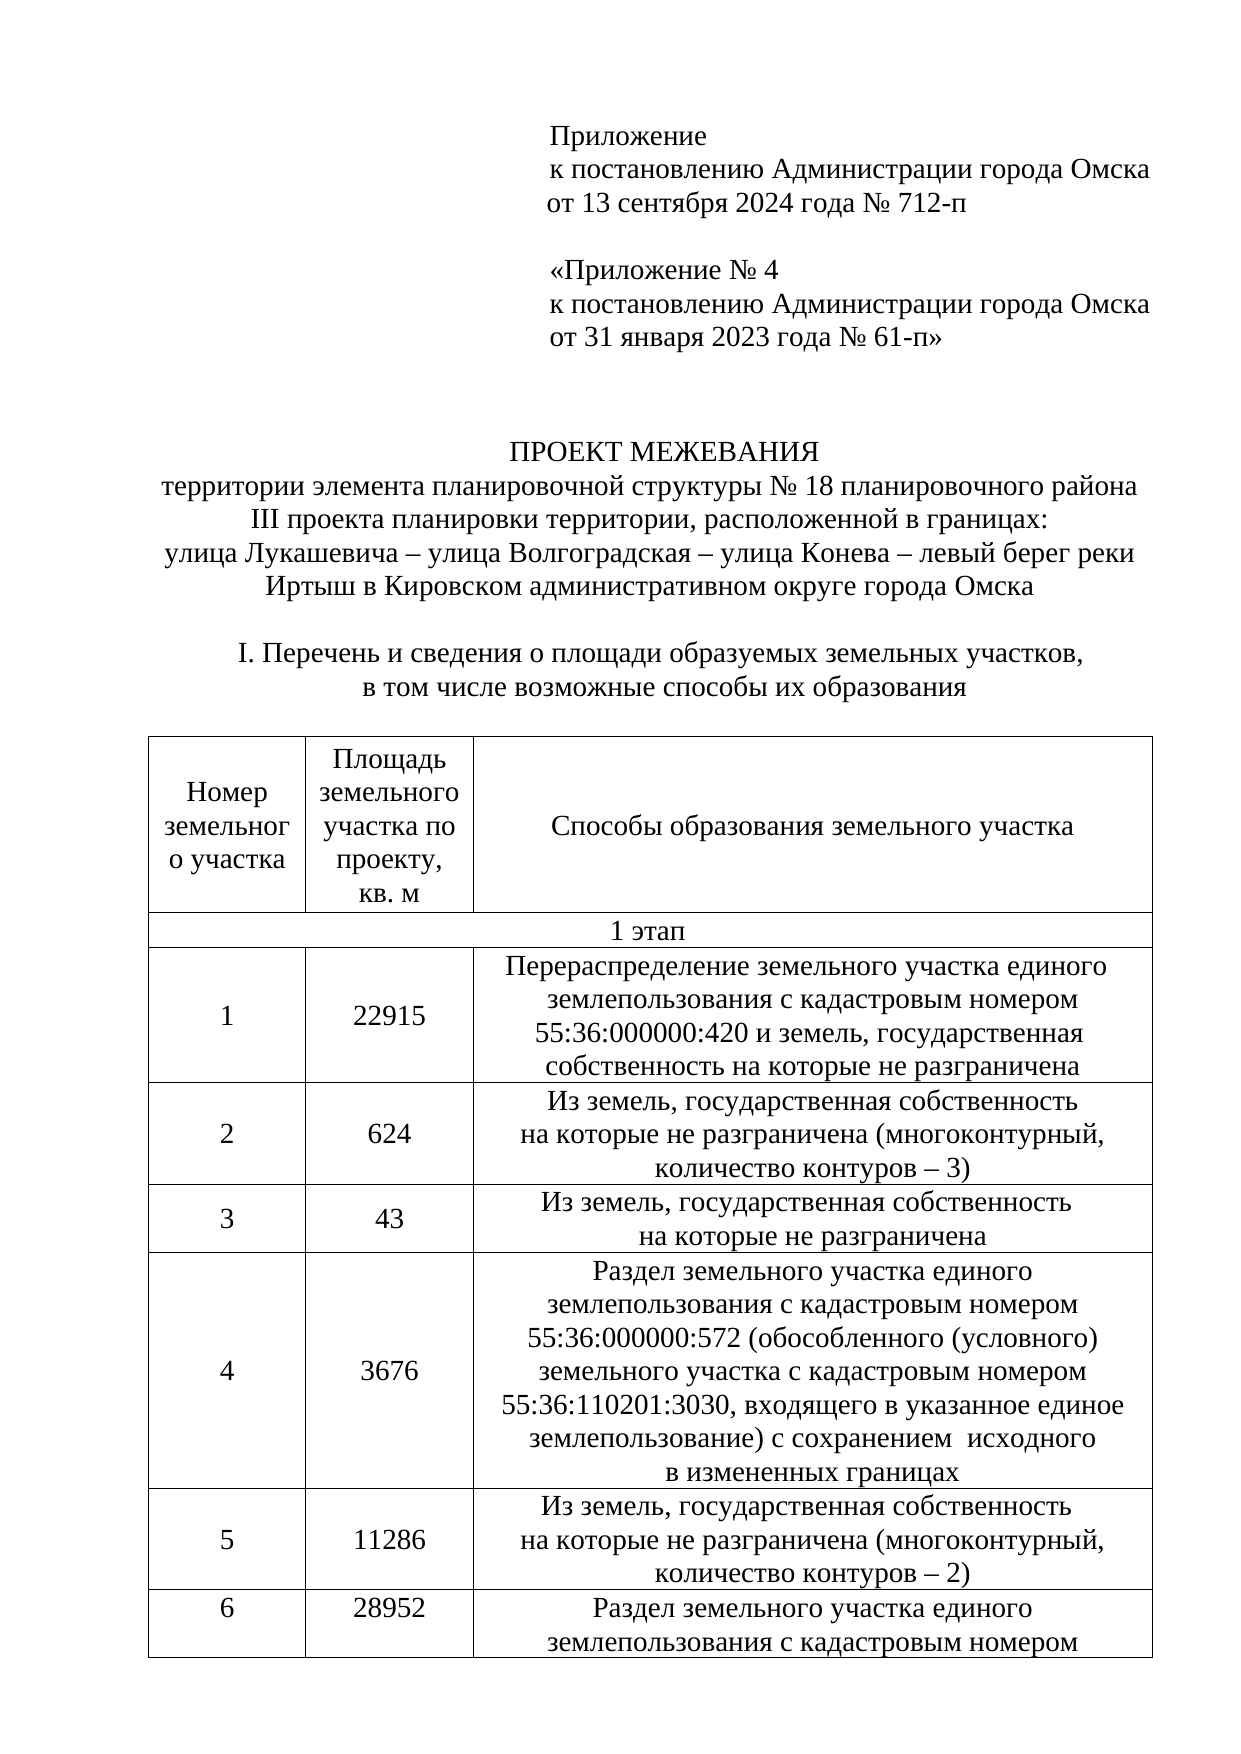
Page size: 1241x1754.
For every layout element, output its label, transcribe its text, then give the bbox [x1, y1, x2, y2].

text I. Перечень и сведения о площади образуемых земельных участков, в том числе возможные способы их образования [148, 635, 1181, 702]
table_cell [474, 1590, 1152, 1657]
table_cell 1 [149, 948, 305, 1082]
table_header Номер земельного участка [149, 737, 305, 912]
table_cell 22915 [306, 948, 473, 1082]
text от 13 сентября 2024 года № 712-п [148, 185, 1152, 219]
table_cell 43 [306, 1185, 473, 1252]
table_cell 11286 [306, 1489, 473, 1589]
table_cell 2 [149, 1083, 305, 1183]
text Приложение к постановлению Администрации города Омска [549, 118, 1181, 185]
table_cell 624 [306, 1083, 473, 1183]
text территории элемента планировочной структуры № 18 планировочного района III проекта планировки территории, расположенной в границах: улица Лукашевича – улица Волгоградская – улица Конева – левый берег реки Иртыш в Кировском административном округе города Омска [148, 468, 1152, 602]
table_cell Из земель, государственная собственность на которые не разграничена (многоконтурный, количество контуров – 2) [474, 1489, 1152, 1589]
text «Приложение № 4 [549, 252, 1181, 286]
table_cell 1 этап [149, 913, 1152, 947]
table_cell 28952 [306, 1590, 473, 1657]
table_cell 6 [149, 1590, 305, 1657]
text ПРОЕКТ МЕЖЕВАНИЯ [148, 434, 1181, 468]
table_cell Раздел земельного участка единого землепользования с кадастровым номером 55:36:000000:572 (обособленного (условного) земельного участка с кадастровым номером 55:36:110201:3030, входящего в указанное единое землепользование) с сохранением исходного в измененных границах [474, 1253, 1152, 1487]
table_cell Перераспределение земельного участка единого землепользования с кадастровым номером 55:36:000000:420 и земель, государственная собственность на которые не разграничена [474, 948, 1152, 1082]
table_header Площадь земельного участка по проекту, кв. м [306, 737, 473, 912]
table_cell Из земель, государственная собственность на которые не разграничена (многоконтурный, количество контуров – 3) [474, 1083, 1152, 1183]
table_cell 3676 [306, 1253, 473, 1487]
table_header Способы образования земельного участка [474, 737, 1152, 912]
text от 31 января 2023 года № 61-п» [549, 319, 1181, 353]
table_cell 3 [149, 1185, 305, 1252]
text к постановлению Администрации города Омска [549, 286, 1181, 319]
table_cell 4 [149, 1253, 305, 1487]
table_cell Из земель, государственная собственность на которые не разграничена [474, 1185, 1152, 1252]
table_cell 5 [149, 1489, 305, 1589]
